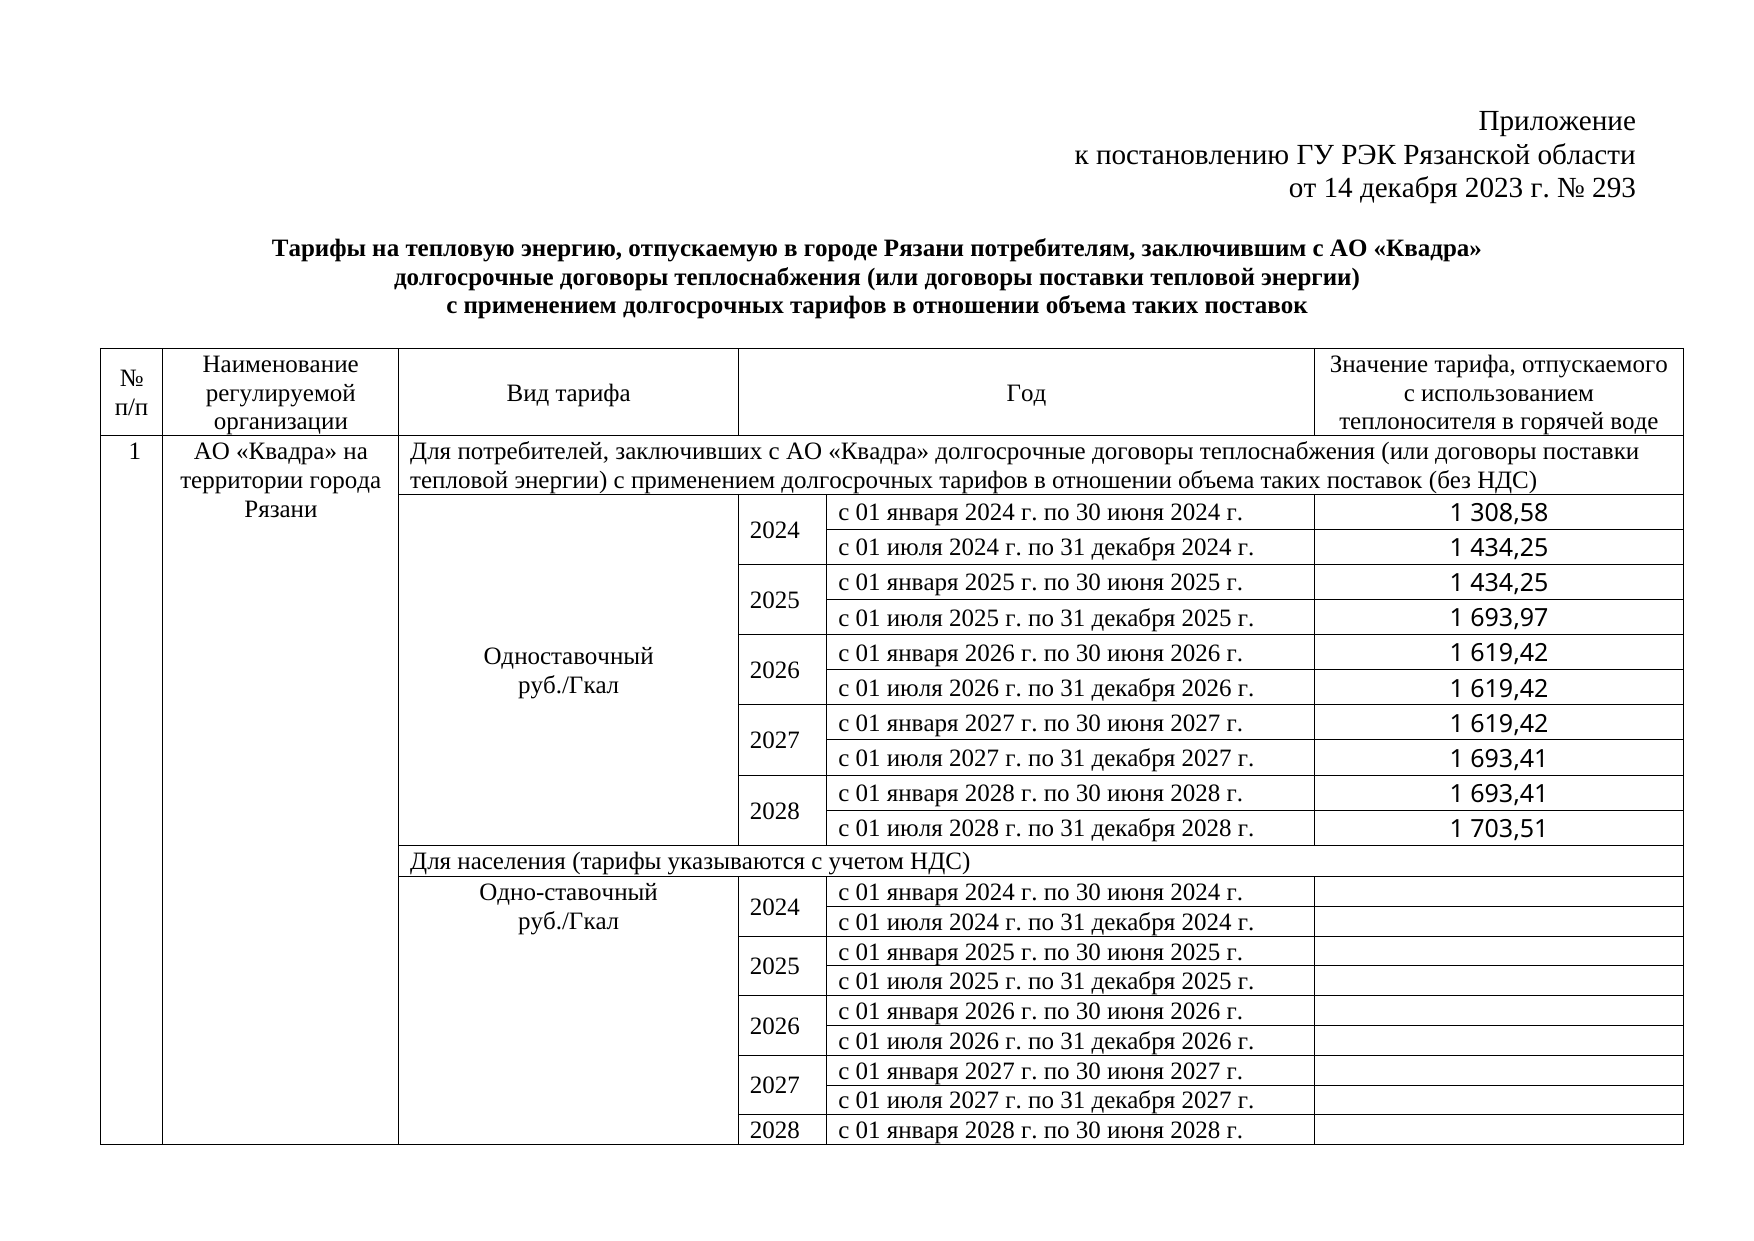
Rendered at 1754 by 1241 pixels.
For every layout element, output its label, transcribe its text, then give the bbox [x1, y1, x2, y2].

table_cell 1 693,97 [1315, 600, 1683, 634]
table_cell с 01 января 2026 г. по 30 июня 2026 г. [827, 996, 1314, 1025]
table_cell с 01 июля 2024 г. по 31 декабря 2024 г. [827, 530, 1314, 564]
table_cell с 01 января 2028 г. по 30 июня 2028 г. [827, 1115, 1314, 1144]
table_cell 1 434,25 [1315, 565, 1683, 599]
table_cell 2024 [739, 877, 826, 936]
table_cell 1 434,25 [1315, 530, 1683, 564]
table_cell 1 [101, 436, 162, 1144]
table_cell 2027 [739, 705, 826, 774]
table_header Вид тарифа [399, 349, 738, 435]
table_header № п/п [101, 349, 162, 435]
table_cell с 01 января 2028 г. по 30 июня 2028 г. [827, 776, 1314, 809]
table_cell [1315, 1086, 1683, 1114]
table_cell с 01 января 2025 г. по 30 июня 2025 г. [827, 937, 1314, 965]
table_cell 2028 [739, 1115, 826, 1144]
table_cell с 01 января 2024 г. по 30 июня 2024 г. [827, 495, 1314, 529]
table_cell с 01 июля 2025 г. по 31 декабря 2025 г. [827, 600, 1314, 634]
table_cell 1 619,42 [1315, 635, 1683, 669]
table_cell Для потребителей, заключивших с АО «Квадра» долгосрочные договоры теплоснабжения (или договоры поставки тепловой энергии) с применением долгосрочных тарифов в отношении объема таких поставок (без НДС) [399, 436, 1683, 494]
table_cell [1315, 907, 1683, 936]
table_cell 1 703,51 [1315, 811, 1683, 845]
table_cell с 01 января 2025 г. по 30 июня 2025 г. [827, 565, 1314, 599]
table_header Наименование регулируемой организации [163, 349, 398, 435]
text от 14 декабря 2023 г. № 293 [118, 171, 1636, 204]
table_cell 2026 [739, 996, 826, 1055]
table_cell 1 619,42 [1315, 705, 1683, 739]
table_cell 1 619,42 [1315, 670, 1683, 704]
table_cell с 01 июля 2024 г. по 31 декабря 2024 г. [827, 907, 1314, 936]
table_cell 1 693,41 [1315, 776, 1683, 809]
table_cell с 01 июля 2025 г. по 31 декабря 2025 г. [827, 966, 1314, 995]
table_cell [1315, 1056, 1683, 1084]
table_header Год [739, 349, 1314, 435]
table_cell [1315, 1026, 1683, 1055]
text Приложение [118, 103, 1636, 137]
table_cell 2028 [739, 776, 826, 845]
table_cell [1315, 996, 1683, 1025]
table_cell с 01 января 2024 г. по 30 июня 2024 г. [827, 877, 1314, 906]
table_cell АО «Квадра» на территории города Рязани [163, 436, 398, 1144]
text с применением долгосрочных тарифов в отношении объема таких поставок [118, 290, 1636, 319]
table_cell 2026 [739, 635, 826, 704]
table_cell 1 693,41 [1315, 740, 1683, 774]
table_cell 1 308,58 [1315, 495, 1683, 529]
table_cell с 01 июля 2027 г. по 31 декабря 2027 г. [827, 1086, 1314, 1114]
text долгосрочные договоры теплоснабжения (или договоры поставки тепловой энергии) [118, 262, 1636, 290]
table_cell Одноставочный руб./Гкал [399, 495, 738, 845]
table_cell Для населения (тарифы указываются с учетом НДС) [399, 846, 1683, 876]
table_cell 2027 [739, 1056, 826, 1114]
table_header Значение тарифа, отпускаемого с использованием теплоносителя в горячей воде [1315, 349, 1683, 435]
table_cell [1315, 877, 1683, 906]
table_cell с 01 июля 2026 г. по 31 декабря 2026 г. [827, 670, 1314, 704]
table_cell [1315, 937, 1683, 965]
table_cell с 01 января 2026 г. по 30 июня 2026 г. [827, 635, 1314, 669]
table_cell с 01 января 2027 г. по 30 июня 2027 г. [827, 705, 1314, 739]
text Тарифы на тепловую энергию, отпускаемую в городе Рязани потребителям, заключившим с АО «Квадра» [118, 233, 1636, 262]
table_cell с 01 января 2027 г. по 30 июня 2027 г. [827, 1056, 1314, 1084]
table_cell с 01 июля 2028 г. по 31 декабря 2028 г. [827, 811, 1314, 845]
table_cell Одно-ставочный руб./Гкал [399, 877, 738, 1144]
table_cell 2025 [739, 937, 826, 995]
table_cell [1315, 1115, 1683, 1144]
table_cell 2025 [739, 565, 826, 634]
table_cell [1315, 966, 1683, 995]
text к постановлению ГУ РЭК Рязанской области [118, 137, 1636, 171]
table_cell с 01 июля 2027 г. по 31 декабря 2027 г. [827, 740, 1314, 774]
table_cell с 01 июля 2026 г. по 31 декабря 2026 г. [827, 1026, 1314, 1055]
table_cell 2024 [739, 495, 826, 564]
